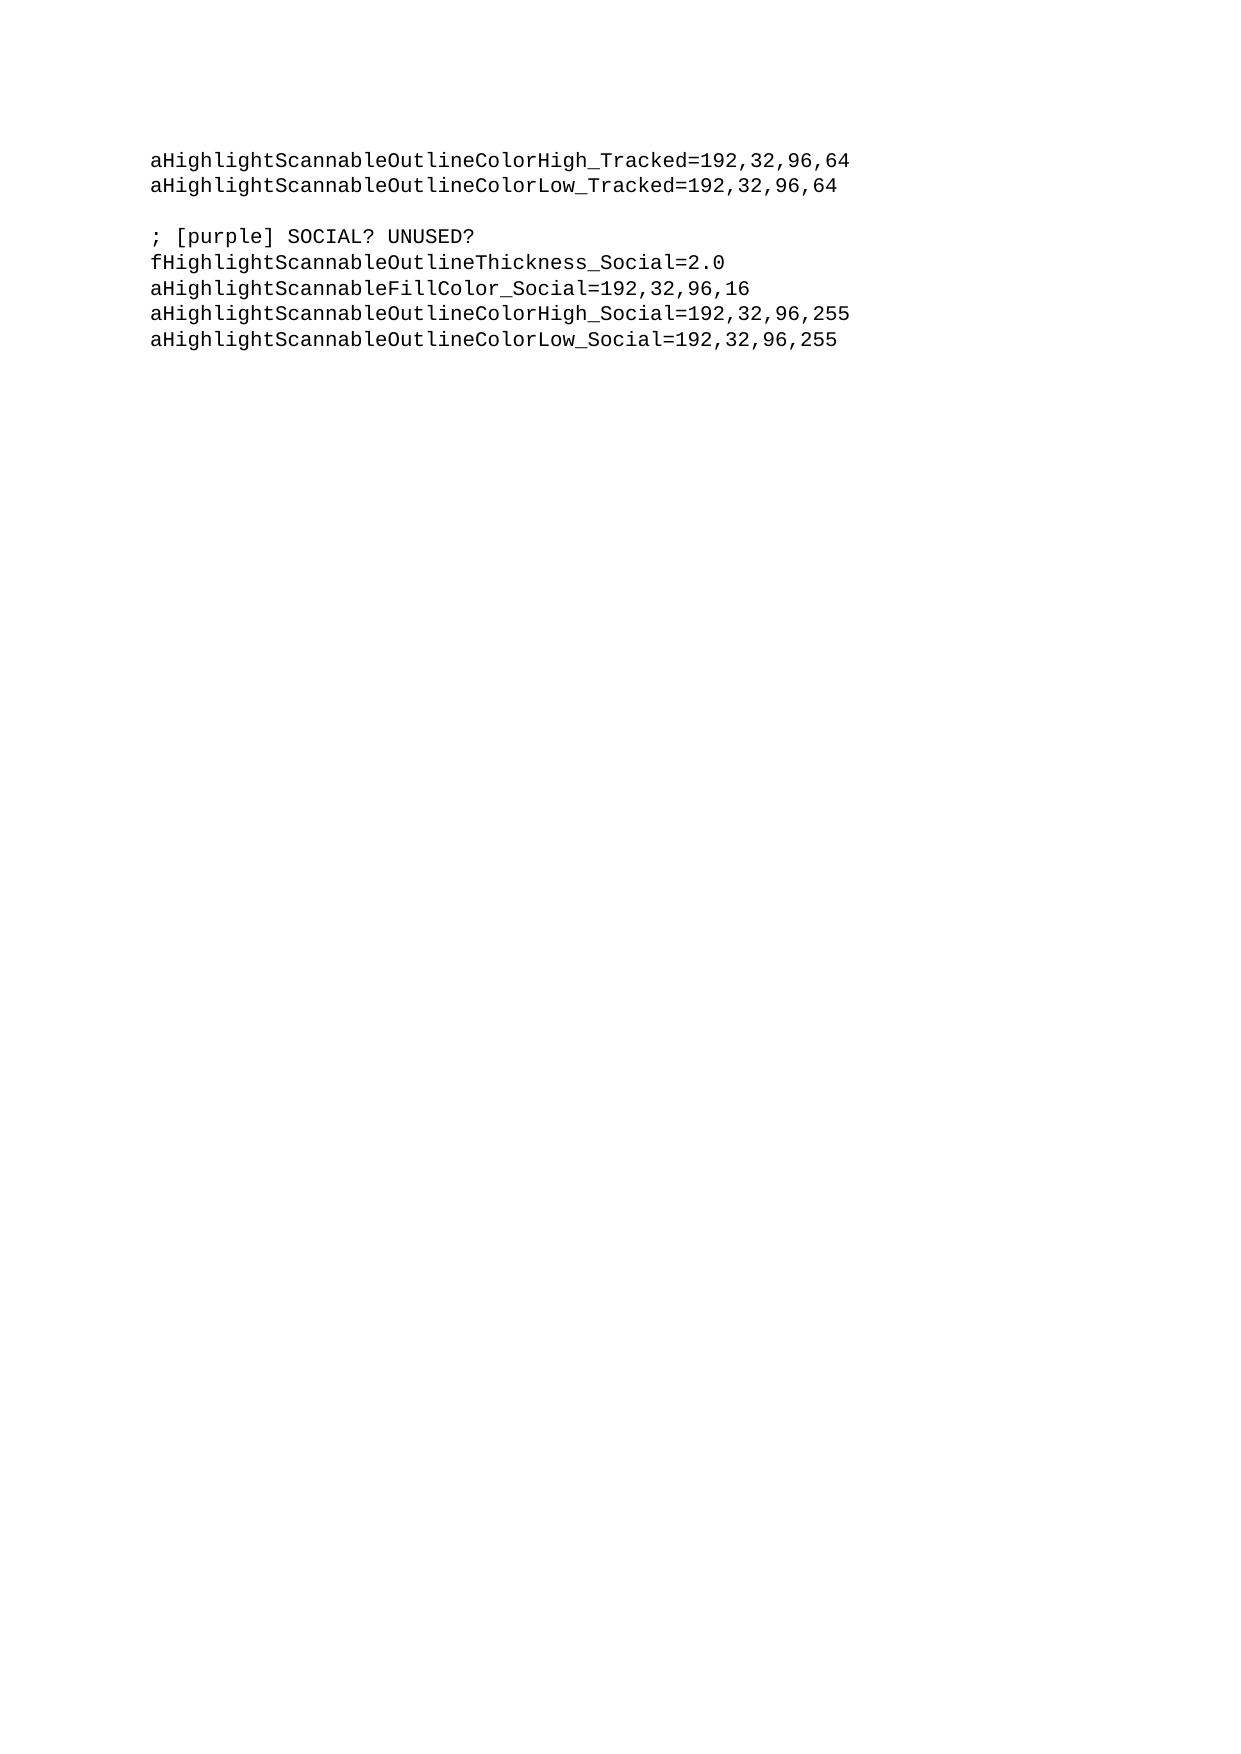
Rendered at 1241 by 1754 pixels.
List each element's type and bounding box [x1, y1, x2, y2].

text [150, 150, 1090, 352]
